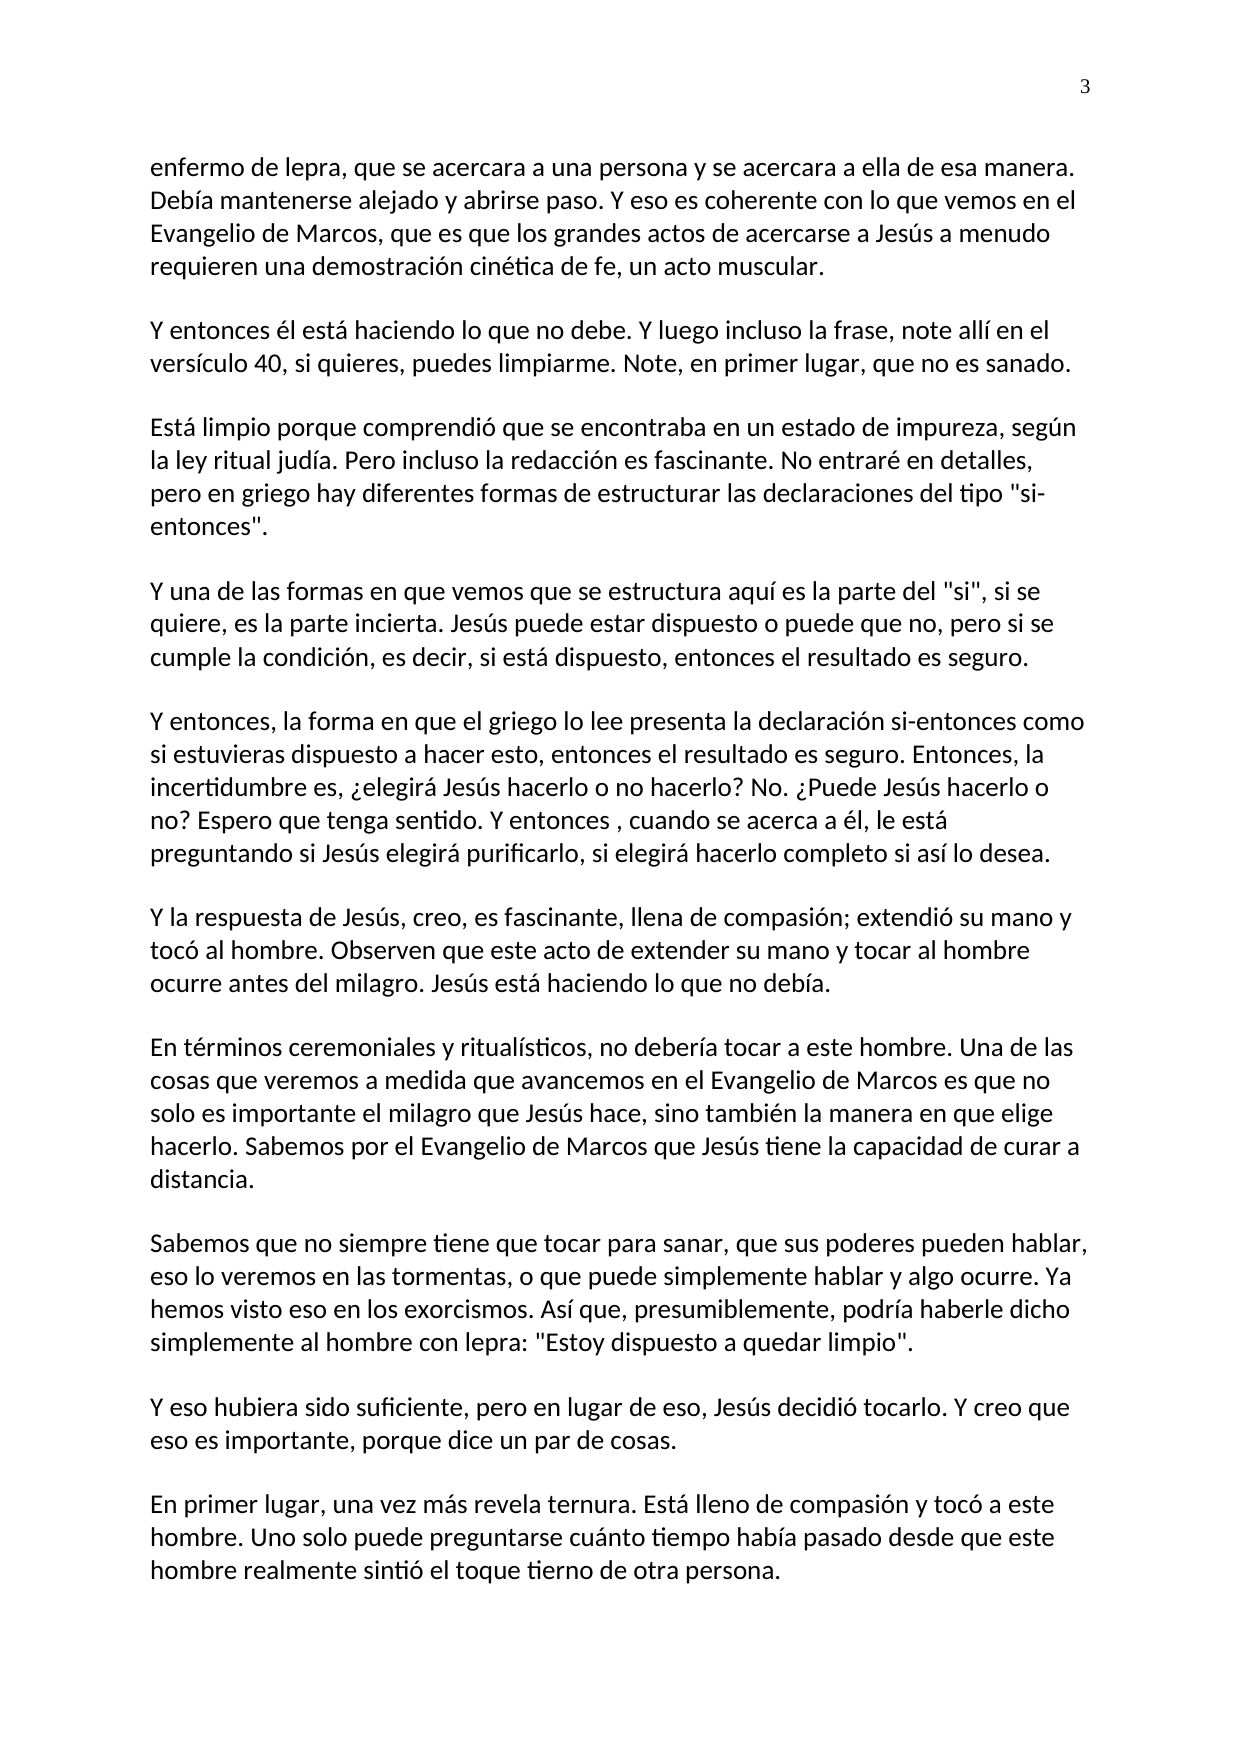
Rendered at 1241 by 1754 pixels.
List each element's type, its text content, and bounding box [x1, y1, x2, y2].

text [150, 150, 1090, 282]
text Y la respuesta de Jesús, creo, es fascinante, llena de compasión; extendió su mano y tocó al hombre. Observen que este acto de extender su mano y tocar al hombre ocurre antes del milagro. Jesús está haciendo lo que no debía. [150, 900, 1090, 999]
text En términos ceremoniales y ritualísticos, no debería tocar a este hombre. Una de las cosas que veremos a medida que avancemos en el Evangelio de Marcos es que no solo es importante el milagro que Jesús hace, sino también la manera en que elige hacerlo. Sabemos por el Evangelio de Marcos que Jesús tiene la capacidad de curar a distancia. [150, 1030, 1090, 1195]
text Y entonces él está haciendo lo que no debe. Y luego incluso la frase, note allí en el versículo 40, si quieres, puedes limpiarme. Note, en primer lugar, que no es sanado. [150, 313, 1090, 379]
text Y eso hubiera sido suficiente, pero en lugar de eso, Jesús decidió tocarlo. Y creo que eso es importante, porque dice un par de cosas. [150, 1390, 1090, 1456]
text Y entonces, la forma en que el griego lo lee presenta la declaración si-entonces como si estuvieras dispuesto a hacer esto, entonces el resultado es seguro. Entonces, la incertidumbre es, ¿elegirá Jesús hacerlo o no hacerlo? No. ¿Puede Jesús hacerlo o no? Espero que tenga sentido. Y entonces , cuando se acerca a él, le está preguntando si Jesús elegirá purificarlo, si elegirá hacerlo completo si así lo desea. [150, 704, 1090, 869]
text En primer lugar, una vez más revela ternura. Está lleno de compasión y tocó a este hombre. Uno solo puede preguntarse cuánto tiempo había pasado desde que este hombre realmente sintió el toque tierno de otra persona. [150, 1487, 1090, 1586]
text Y una de las formas en que vemos que se estructura aquí es la parte del "si", si se quiere, es la parte incierta. Jesús puede estar dispuesto o puede que no, pero si se cumple la condición, es decir, si está dispuesto, entonces el resultado es seguro. [150, 574, 1090, 673]
text Sabemos que no siempre tiene que tocar para sanar, que sus poderes pueden hablar, eso lo veremos en las tormentas, o que puede simplemente hablar y algo ocurre. Ya hemos visto eso en los exorcismos. Así que, presumiblemente, podría haberle dicho simplemente al hombre con lepra: "Estoy dispuesto a quedar limpio". [150, 1227, 1090, 1359]
text Está limpio porque comprendió que se encontraba en un estado de impureza, según la ley ritual judía. Pero incluso la redacción es fascinante. No entraré en detalles, pero en griego hay diferentes formas de estructurar las declaraciones del tipo "si-entonces". [150, 410, 1090, 542]
